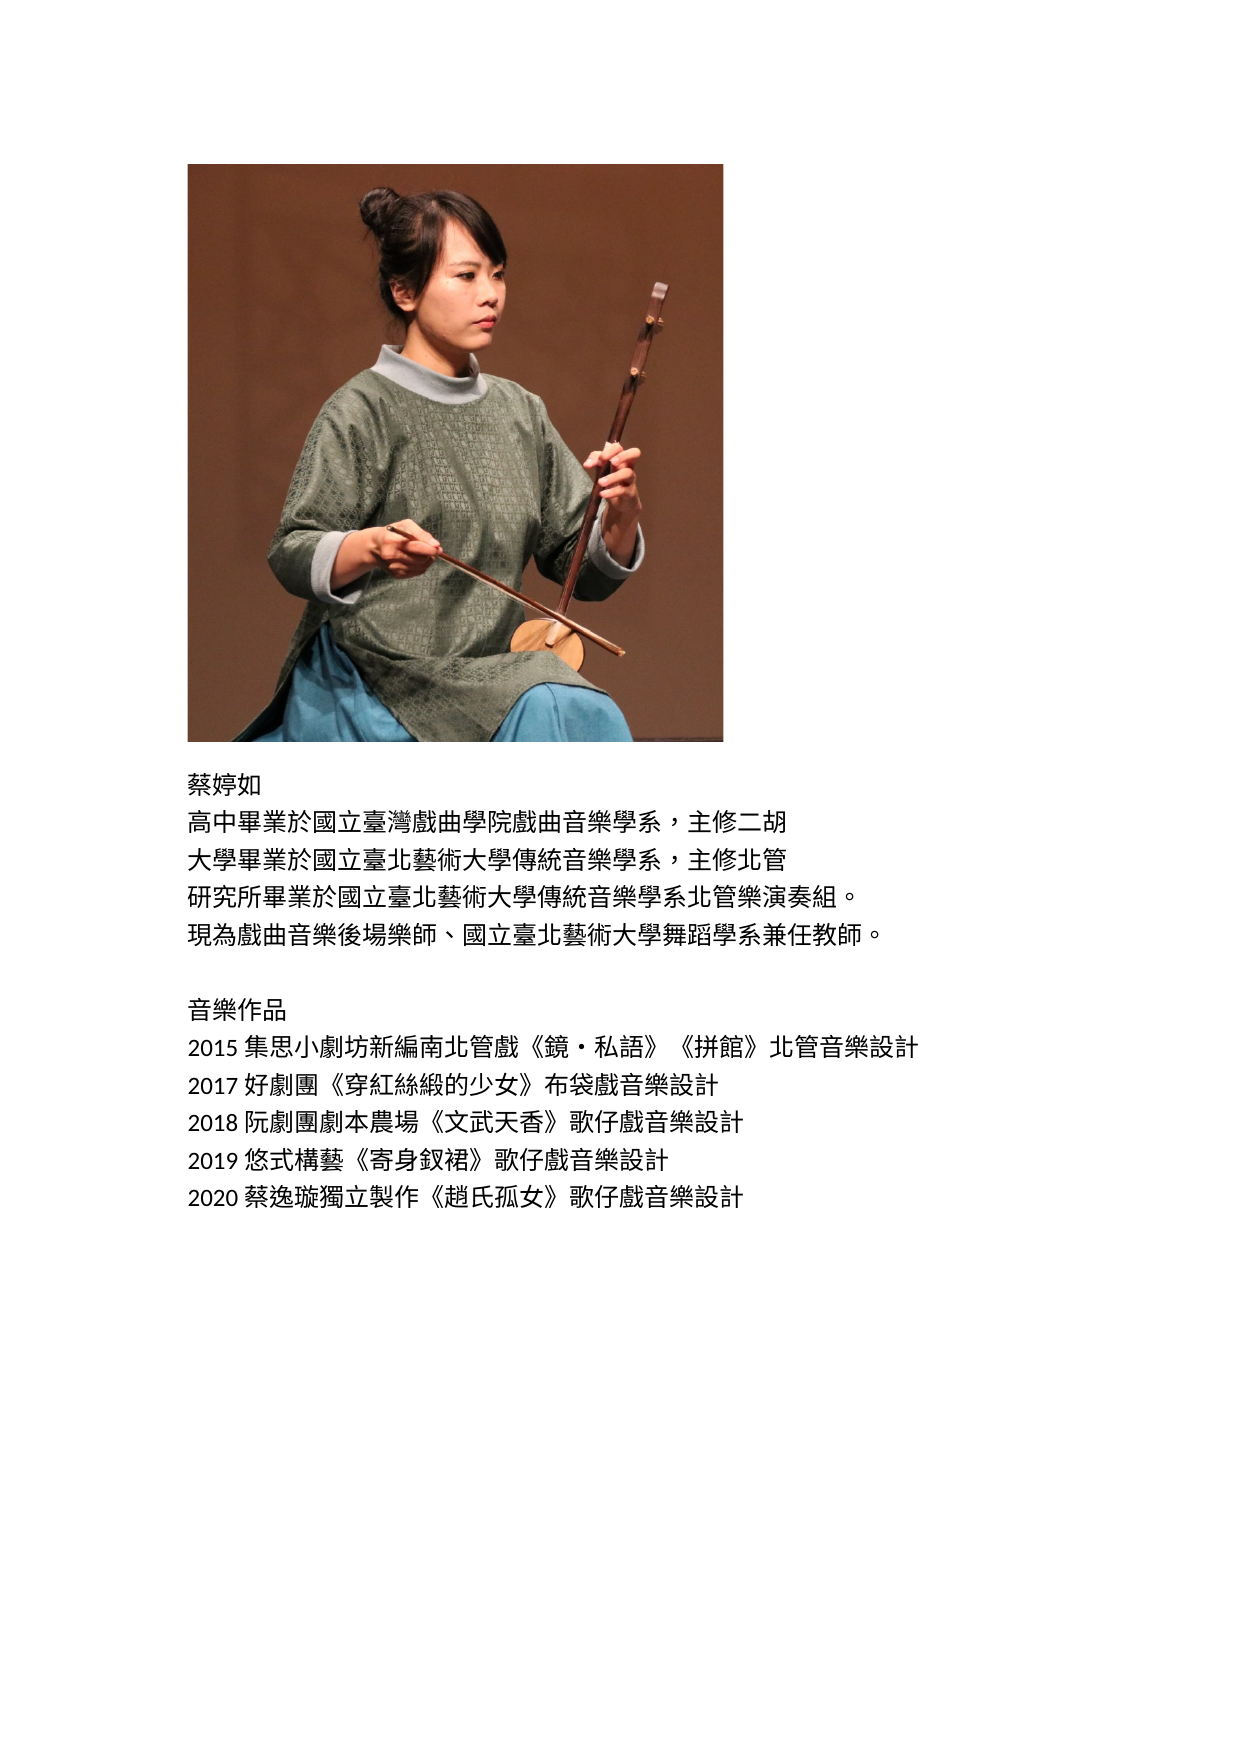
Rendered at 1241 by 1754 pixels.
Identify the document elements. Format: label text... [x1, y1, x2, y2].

text 2020 蔡逸璇獨立製作《趙氏孤女》歌仔戲音樂設計 [187, 1177, 1053, 1214]
text 大學畢業於國立臺北藝術大學傳統音樂學系，主修北管 [187, 839, 1053, 877]
text 高中畢業於國立臺灣戲曲學院戲曲音樂學系，主修二胡 [187, 802, 1053, 839]
text 音樂作品 [187, 989, 1053, 1027]
text 2015 集思小劇坊新編南北管戲《鏡‧私語》《拼館》北管音樂設計 [187, 1027, 1053, 1064]
text 研究所畢業於國立臺北藝術大學傳統音樂學系北管樂演奏組。 [187, 877, 1053, 914]
picture [187, 164, 724, 742]
text 蔡婷如 [187, 764, 1053, 802]
text 2019 悠式構藝《寄身釵裙》歌仔戲音樂設計 [187, 1139, 1053, 1177]
text 2018 阮劇團劇本農場《文武天香》歌仔戲音樂設計 [187, 1102, 1053, 1139]
text 2017 好劇團《穿紅絲緞的少女》布袋戲音樂設計 [187, 1064, 1053, 1102]
text 現為戲曲音樂後場樂師、國立臺北藝術大學舞蹈學系兼任教師。 [187, 914, 1053, 952]
